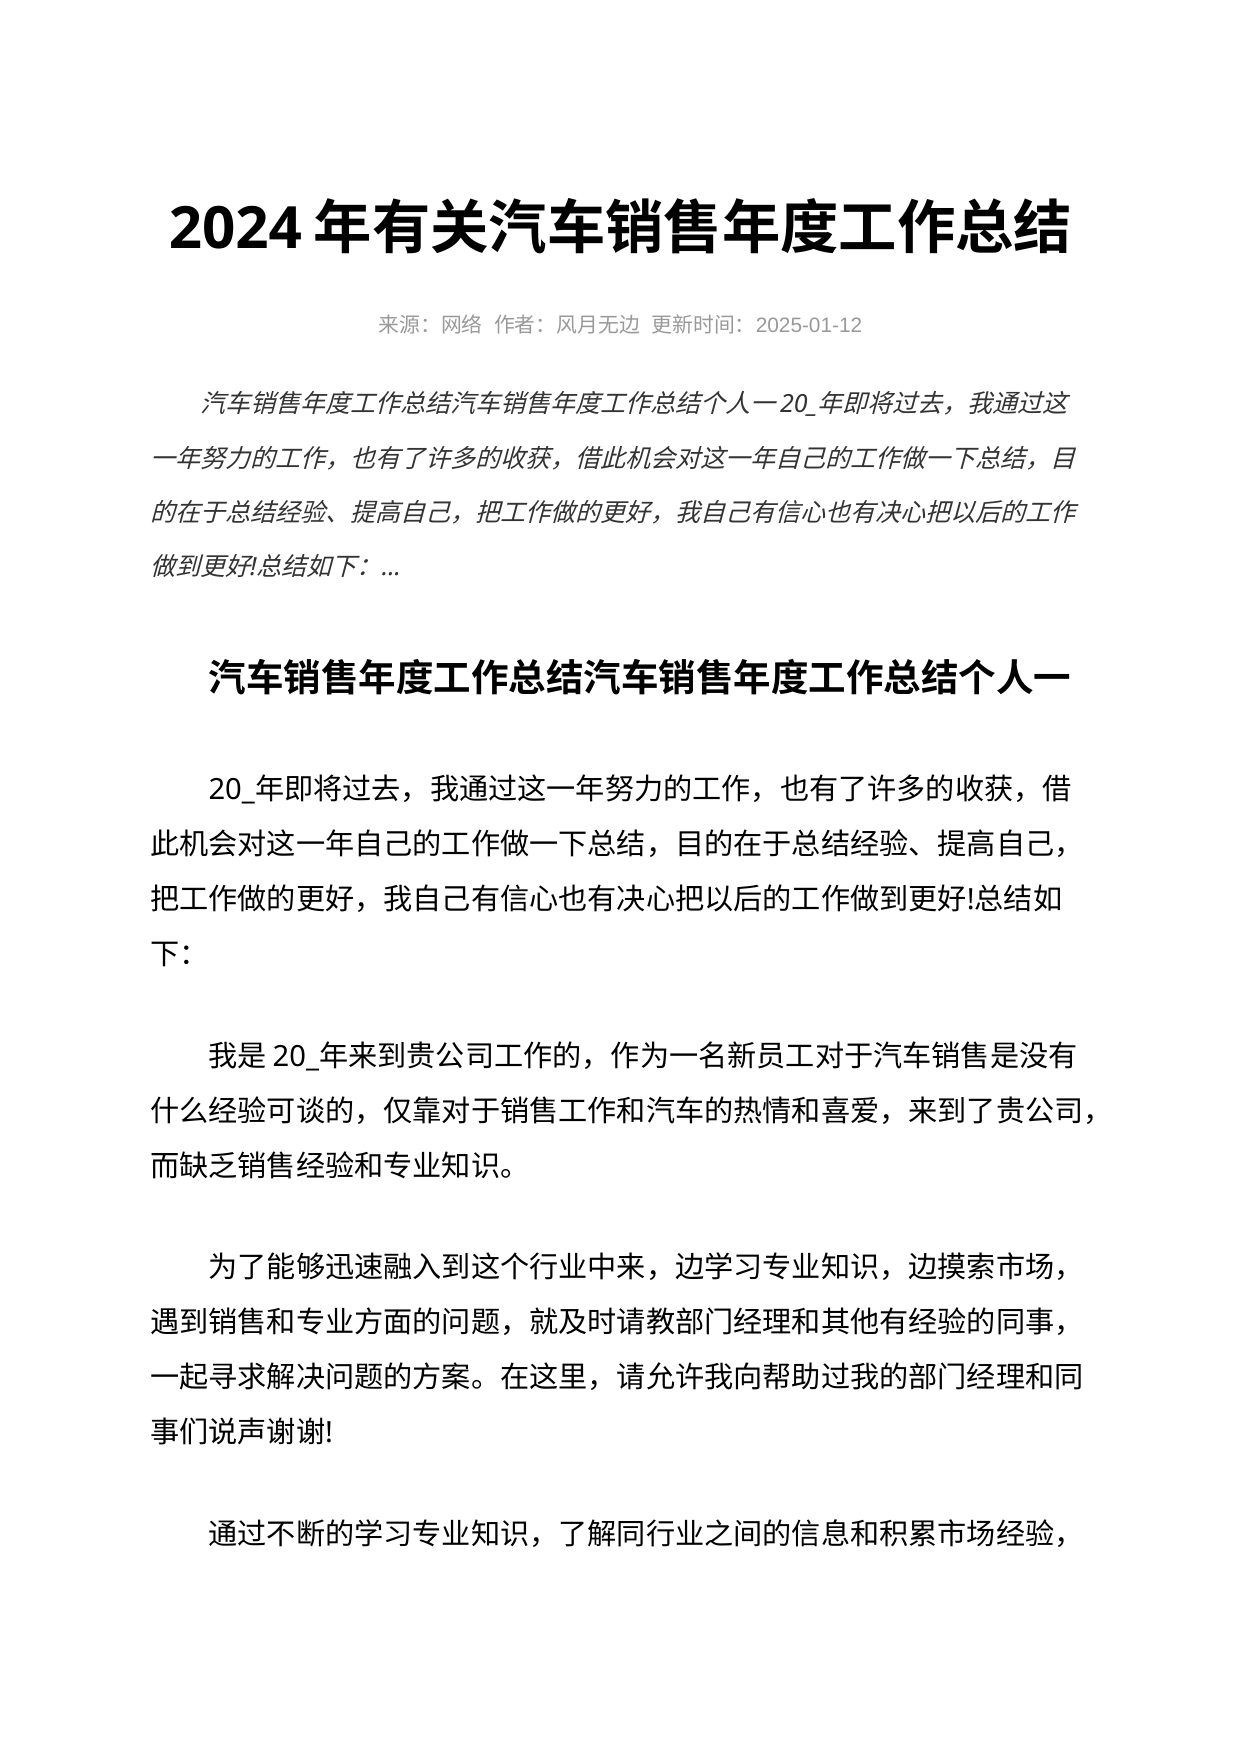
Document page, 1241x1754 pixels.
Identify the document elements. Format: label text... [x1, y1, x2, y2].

subtitle 2024年有关汽车销售年度工作总结 [150, 181, 1090, 266]
text 为了能够迅速融入到这个行业中来，边学习专业知识，边摸索市场，遇到销售和专业方面的问题，就及时请教部门经理和其他有经验的同事，一起寻求解决问题的方案。在这里，请允许我向帮助过我的部门经理和同事们说声谢谢! [150, 1244, 1090, 1451]
text 来源：网络 作者：风月无边 更新时间：2025-01-12 [150, 313, 1090, 337]
text 20_年即将过去，我通过这一年努力的工作，也有了许多的收获，借此机会对这一年自己的工作做一下总结，目的在于总结经验、提高自己，把工作做的更好，我自己有信心也有决心把以后的工作做到更好!总结如下： [150, 766, 1090, 973]
text 我是20_年来到贵公司工作的，作为一名新员工对于汽车销售是没有什么经验可谈的，仅靠对于销售工作和汽车的热情和喜爱，来到了贵公司，而缺乏销售经验和专业知识。 [150, 1032, 1090, 1184]
text 汽车销售年度工作总结汽车销售年度工作总结个人一 [150, 648, 1090, 702]
text 汽车销售年度工作总结汽车销售年度工作总结个人一20_年即将过去，我通过这一年努力的工作，也有了许多的收获，借此机会对这一年自己的工作做一下总结，目的在于总结经验、提高自己，把工作做的更好，我自己有信心也有决心把以后的工作做到更好!总结如下：... [150, 384, 1090, 583]
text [150, 1511, 1090, 1553]
